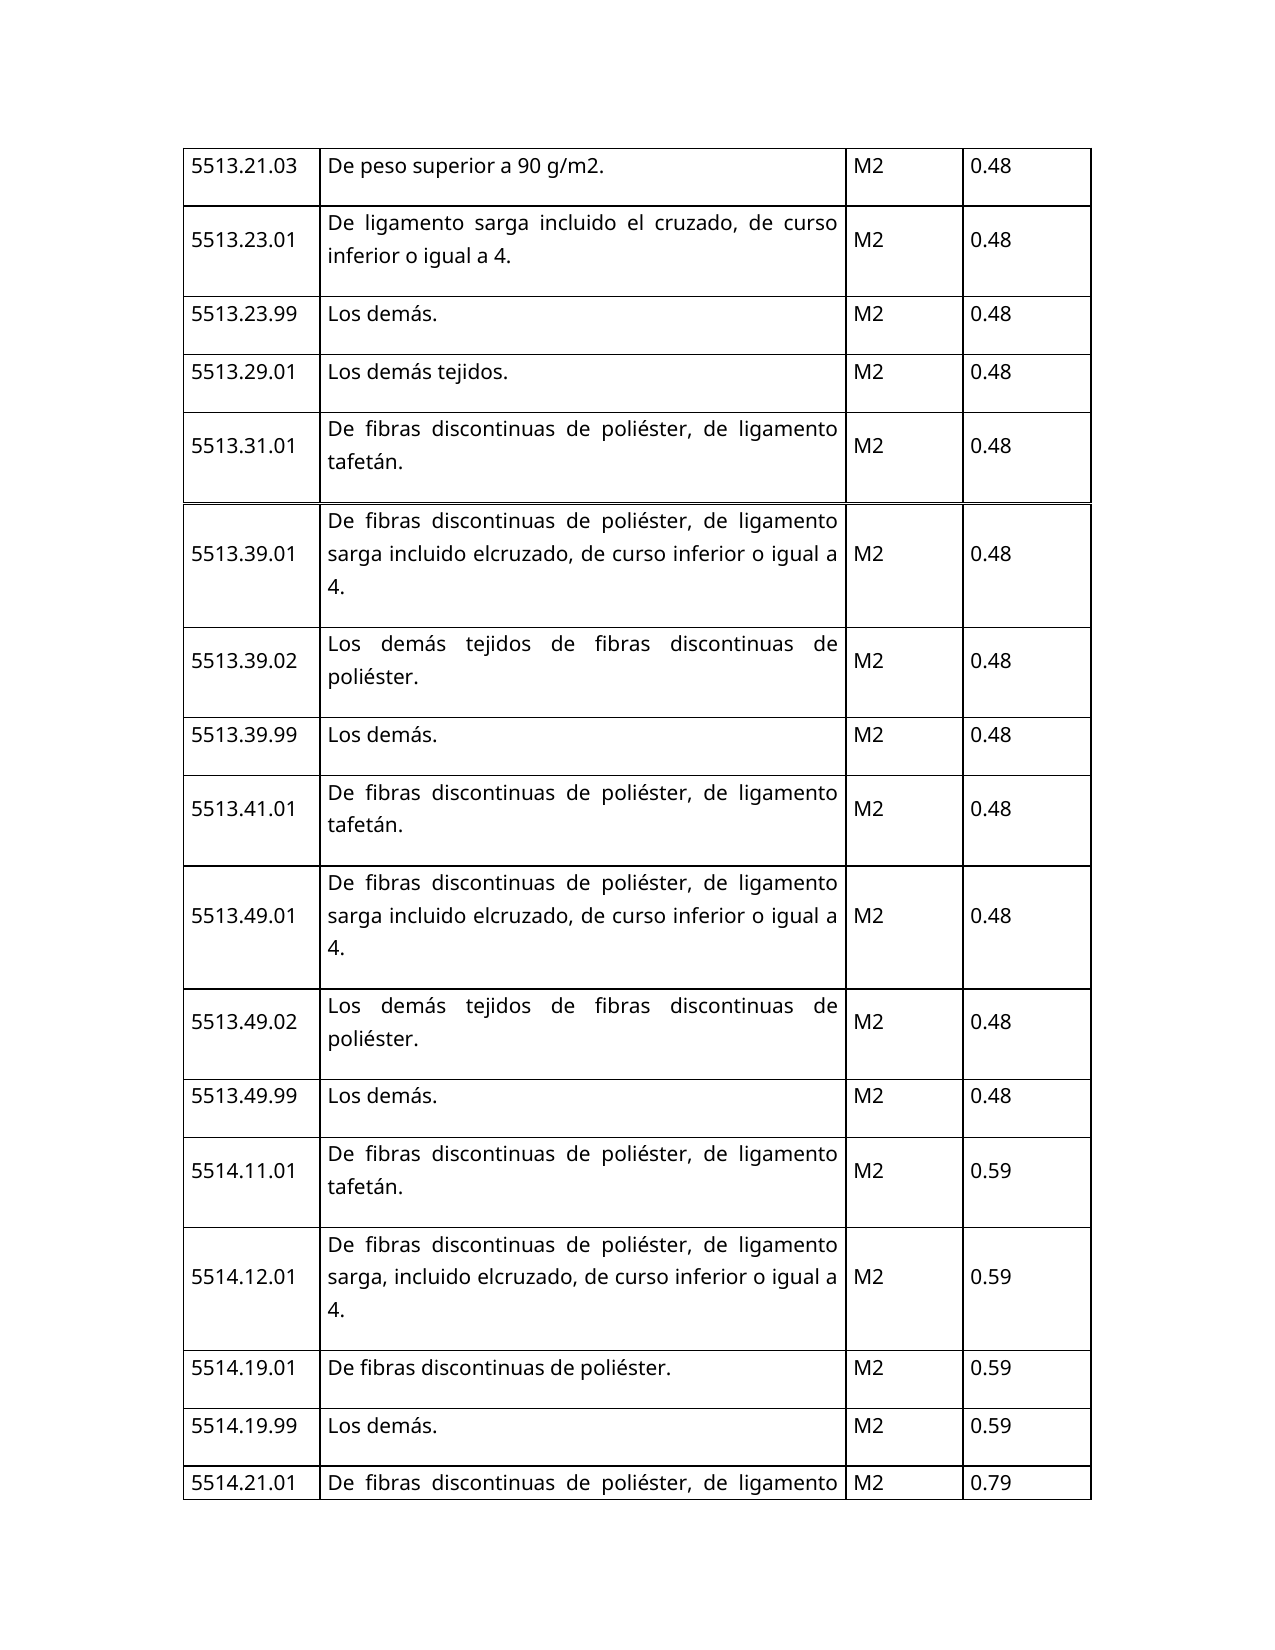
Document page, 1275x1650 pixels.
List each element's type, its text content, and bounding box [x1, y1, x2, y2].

table_cell M2 [847, 1351, 962, 1408]
table_cell M2 [847, 628, 962, 717]
table_header 5513.39.01 [184, 505, 319, 626]
table_cell M2 [847, 1138, 962, 1227]
table_cell De fibras discontinuas de poliéster, de ligamento tafetán. [321, 1138, 845, 1227]
table_cell De fibras discontinuas de poliéster. [321, 1351, 845, 1408]
table_cell M2 [847, 718, 962, 775]
table_cell 0.59 [964, 1409, 1090, 1465]
table_header M2 [847, 505, 962, 626]
table_cell De fibras discontinuas de poliéster, de ligamento tafetán. [321, 413, 845, 502]
table_cell 5513.39.02 [184, 628, 319, 717]
table_cell M2 [847, 1409, 962, 1465]
table_cell 0.48 [964, 355, 1090, 411]
table_cell Los demás tejidos de fibras discontinuas de poliéster. [321, 628, 845, 717]
table_cell 0.48 [964, 776, 1090, 865]
table_cell 5513.31.01 [184, 413, 319, 502]
table_cell Los demás. [321, 297, 845, 354]
table_header De fibras discontinuas de poliéster, de ligamento sarga incluido elcruzado, de curso inferior o igual a 4. [321, 505, 845, 626]
table_cell 0.48 [964, 1080, 1090, 1136]
table_cell 5514.19.99 [184, 1409, 319, 1465]
table_cell M2 [847, 355, 962, 411]
table_cell De ligamento sarga incluido el cruzado, de curso inferior o igual a 4. [321, 207, 845, 296]
table_cell De fibras discontinuas de poliéster, de ligamento tafetán. [321, 776, 845, 865]
table_cell 0.48 [964, 207, 1090, 296]
table_cell 0.59 [964, 1351, 1090, 1408]
table_cell M2 [847, 1080, 962, 1136]
table_cell 5513.39.99 [184, 718, 319, 775]
table_cell Los demás tejidos. [321, 355, 845, 411]
table_header 0.48 [964, 505, 1090, 626]
table_cell 5513.21.03 [184, 149, 319, 205]
table_cell 5513.49.02 [184, 990, 319, 1078]
table_cell 0.48 [964, 628, 1090, 717]
table_cell 0.59 [964, 1138, 1090, 1227]
table_cell 0.48 [964, 718, 1090, 775]
table_cell 0.48 [964, 297, 1090, 354]
table_cell 5513.41.01 [184, 776, 319, 865]
table_cell 5514.12.01 [184, 1228, 319, 1350]
table_cell 0.48 [964, 413, 1090, 502]
table_cell Los demás. [321, 1080, 845, 1136]
table_cell 5513.29.01 [184, 355, 319, 411]
table_cell Los demás. [321, 1409, 845, 1465]
table_cell De peso superior a 90 g/m2. [321, 149, 845, 205]
table_cell 0.59 [964, 1228, 1090, 1350]
table_cell M2 [847, 776, 962, 865]
table_cell 5514.11.01 [184, 1138, 319, 1227]
table_cell M2 [847, 413, 962, 502]
table_cell 0.48 [964, 867, 1090, 988]
table_cell Los demás tejidos de fibras discontinuas de poliéster. [321, 990, 845, 1078]
table_cell M2 [847, 1228, 962, 1350]
table_cell 0.48 [964, 990, 1090, 1078]
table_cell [321, 1467, 845, 1498]
table_cell De fibras discontinuas de poliéster, de ligamento sarga incluido elcruzado, de curso inferior o igual a 4. [321, 867, 845, 988]
table_cell M2 [847, 990, 962, 1078]
table_cell De fibras discontinuas de poliéster, de ligamento sarga, incluido elcruzado, de curso inferior o igual a 4. [321, 1228, 845, 1350]
table_cell M2 [847, 867, 962, 988]
table_cell 5514.19.01 [184, 1351, 319, 1408]
table_cell M2 [847, 297, 962, 354]
table_cell M2 [847, 149, 962, 205]
table_cell 5513.23.99 [184, 297, 319, 354]
table_cell 5514.21.01 [184, 1467, 319, 1498]
table_cell 0.48 [964, 149, 1090, 205]
table_cell 5513.23.01 [184, 207, 319, 296]
table_cell 5513.49.99 [184, 1080, 319, 1136]
table_cell 5513.49.01 [184, 867, 319, 988]
table_cell M2 [847, 207, 962, 296]
table_cell Los demás. [321, 718, 845, 775]
table_cell 0.79 [964, 1467, 1090, 1498]
table_cell M2 [847, 1467, 962, 1498]
